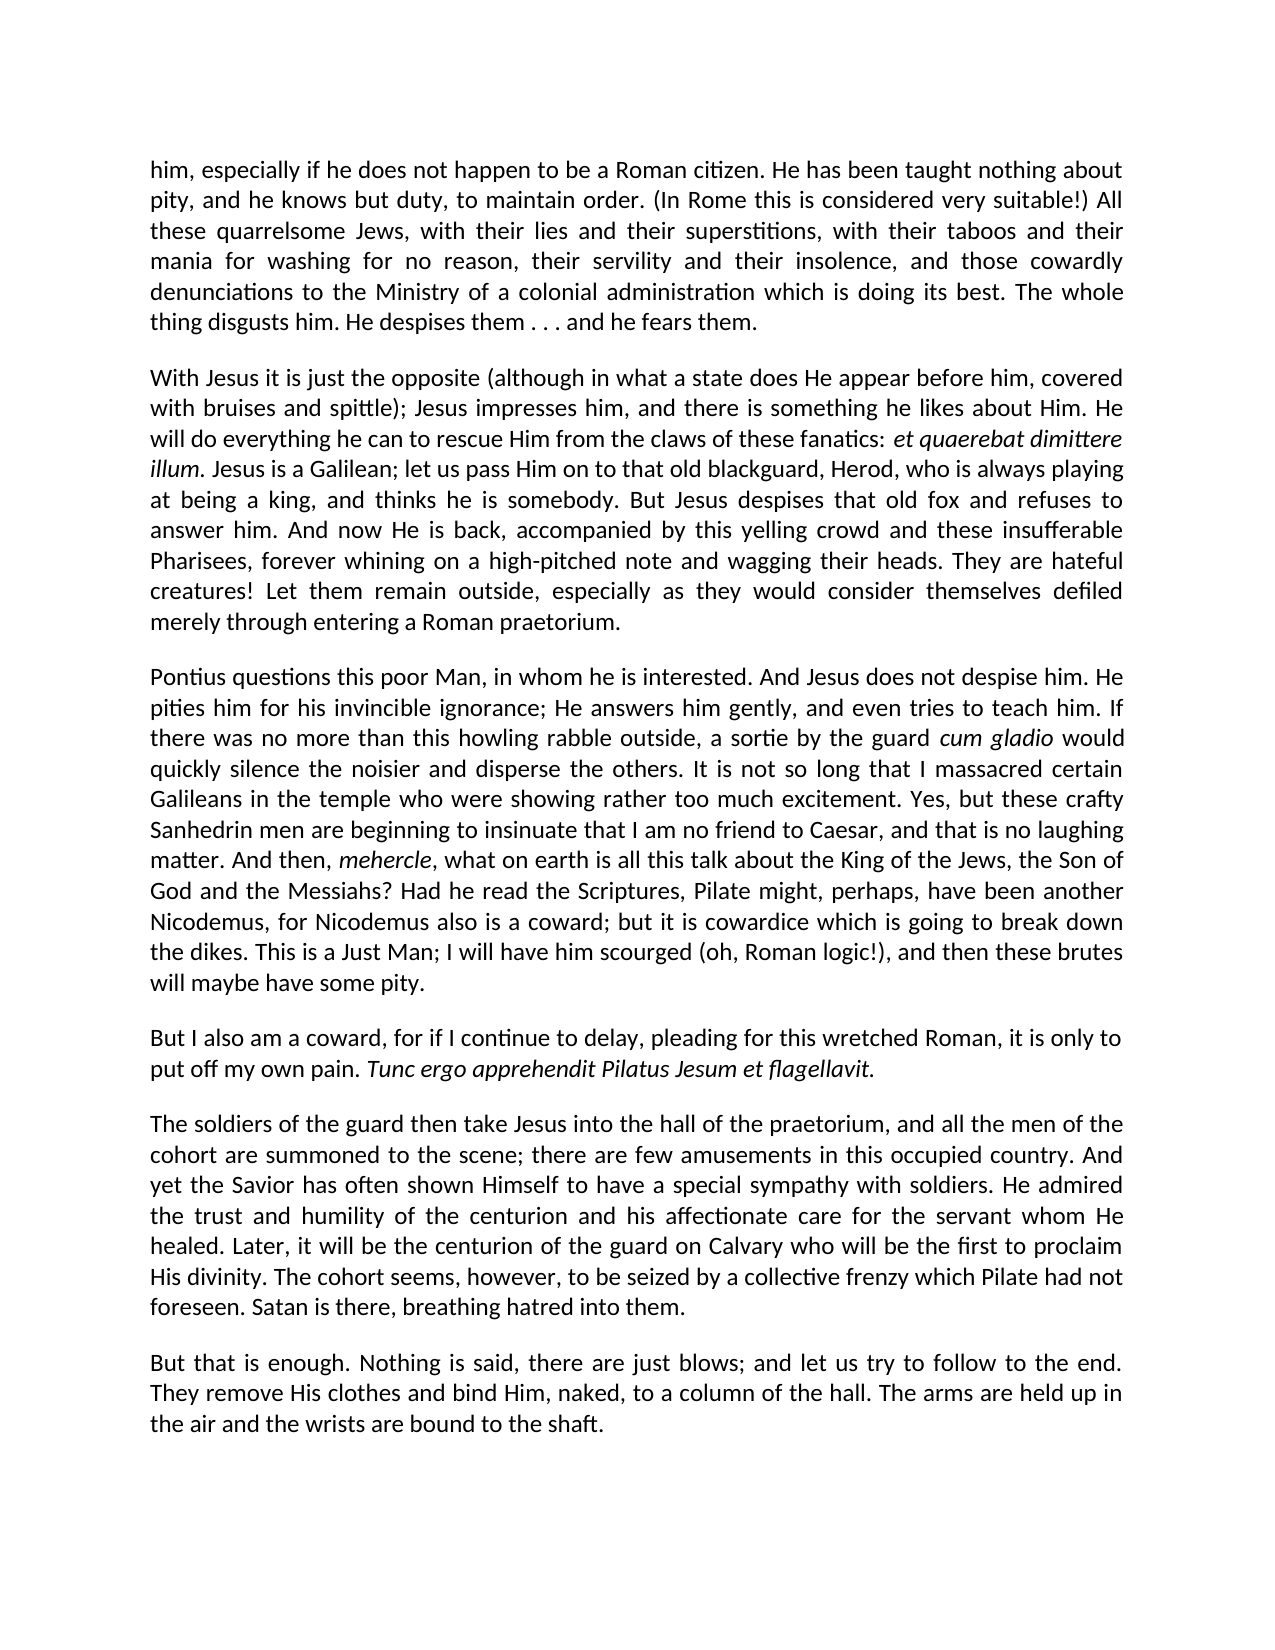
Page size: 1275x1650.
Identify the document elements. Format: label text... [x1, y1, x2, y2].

text The soldiers of the guard then take Jesus into the hall of the praetorium, and all the men of the cohort are summoned to the scene; there are few amusements in this occupied country. And yet the Savior has often shown Himself to have a special sympathy with soldiers. He admired the trust and humility of the centurion and his affectionate care for the servant whom He healed. Later, it will be the centurion of the guard on Calvary who will be the first to proclaim His divinity. The cohort seems, however, to be seized by a collective frenzy which Pilate had not foreseen. Satan is there, breathing hatred into them. [150, 1108, 1125, 1322]
text But I also am a coward, for if I continue to delay, pleading for this wretched Roman, it is only to put off my own pain. Tunc ergo apprehendit Pilatus Jesum et flagellavit. [150, 1022, 1125, 1083]
text But that is enough. Nothing is said, there are just blows; and let us try to follow to the end. They remove His clothes and bind Him, naked, to a column of the hall. The arms are held up in the air and the wrists are bound to the shaft. [150, 1347, 1125, 1438]
text Pontius questions this poor Man, in whom he is interested. And Jesus does not despise him. He pities him for his invincible ignorance; He answers him gently, and even tries to teach him. If there was no more than this howling rabble outside, a sortie by the guard cum gladio would quickly silence the noisier and disperse the others. It is not so long that I massacred certain Galileans in the temple who were showing rather too much excitement. Yes, but these crafty Sanhedrin men are beginning to insinuate that I am no friend to Caesar, and that is no laughing matter. And then, mehercle, what on earth is all this talk about the King of the Jews, the Son of God and the Messiahs? Had he read the Scriptures, Pilate might, perhaps, have been another Nicodemus, for Nicodemus also is a coward; but it is cowardice which is going to break down the dikes. This is a Just Man; I will have him scourged (oh, Roman logic!), and then these brutes will maybe have some pity. [150, 662, 1125, 997]
text With Jesus it is just the opposite (although in what a state does He appear before him, covered with bruises and spittle); Jesus impresses him, and there is something he likes about Him. He will do everything he can to rescue Him from the claws of these fanatics: et quaerebat dimittere illum. Jesus is a Galilean; let us pass Him on to that old blackguard, Herod, who is always playing at being a king, and thinks he is somebody. But Jesus despises that old fox and refuses to answer him. And now He is back, accompanied by this yelling crowd and these insufferable Pharisees, forever whining on a high-pitched note and wagging their heads. They are hateful creatures! Let them remain outside, especially as they would consider themselves defiled merely through entering a Roman praetorium. [150, 362, 1125, 637]
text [150, 154, 1125, 337]
